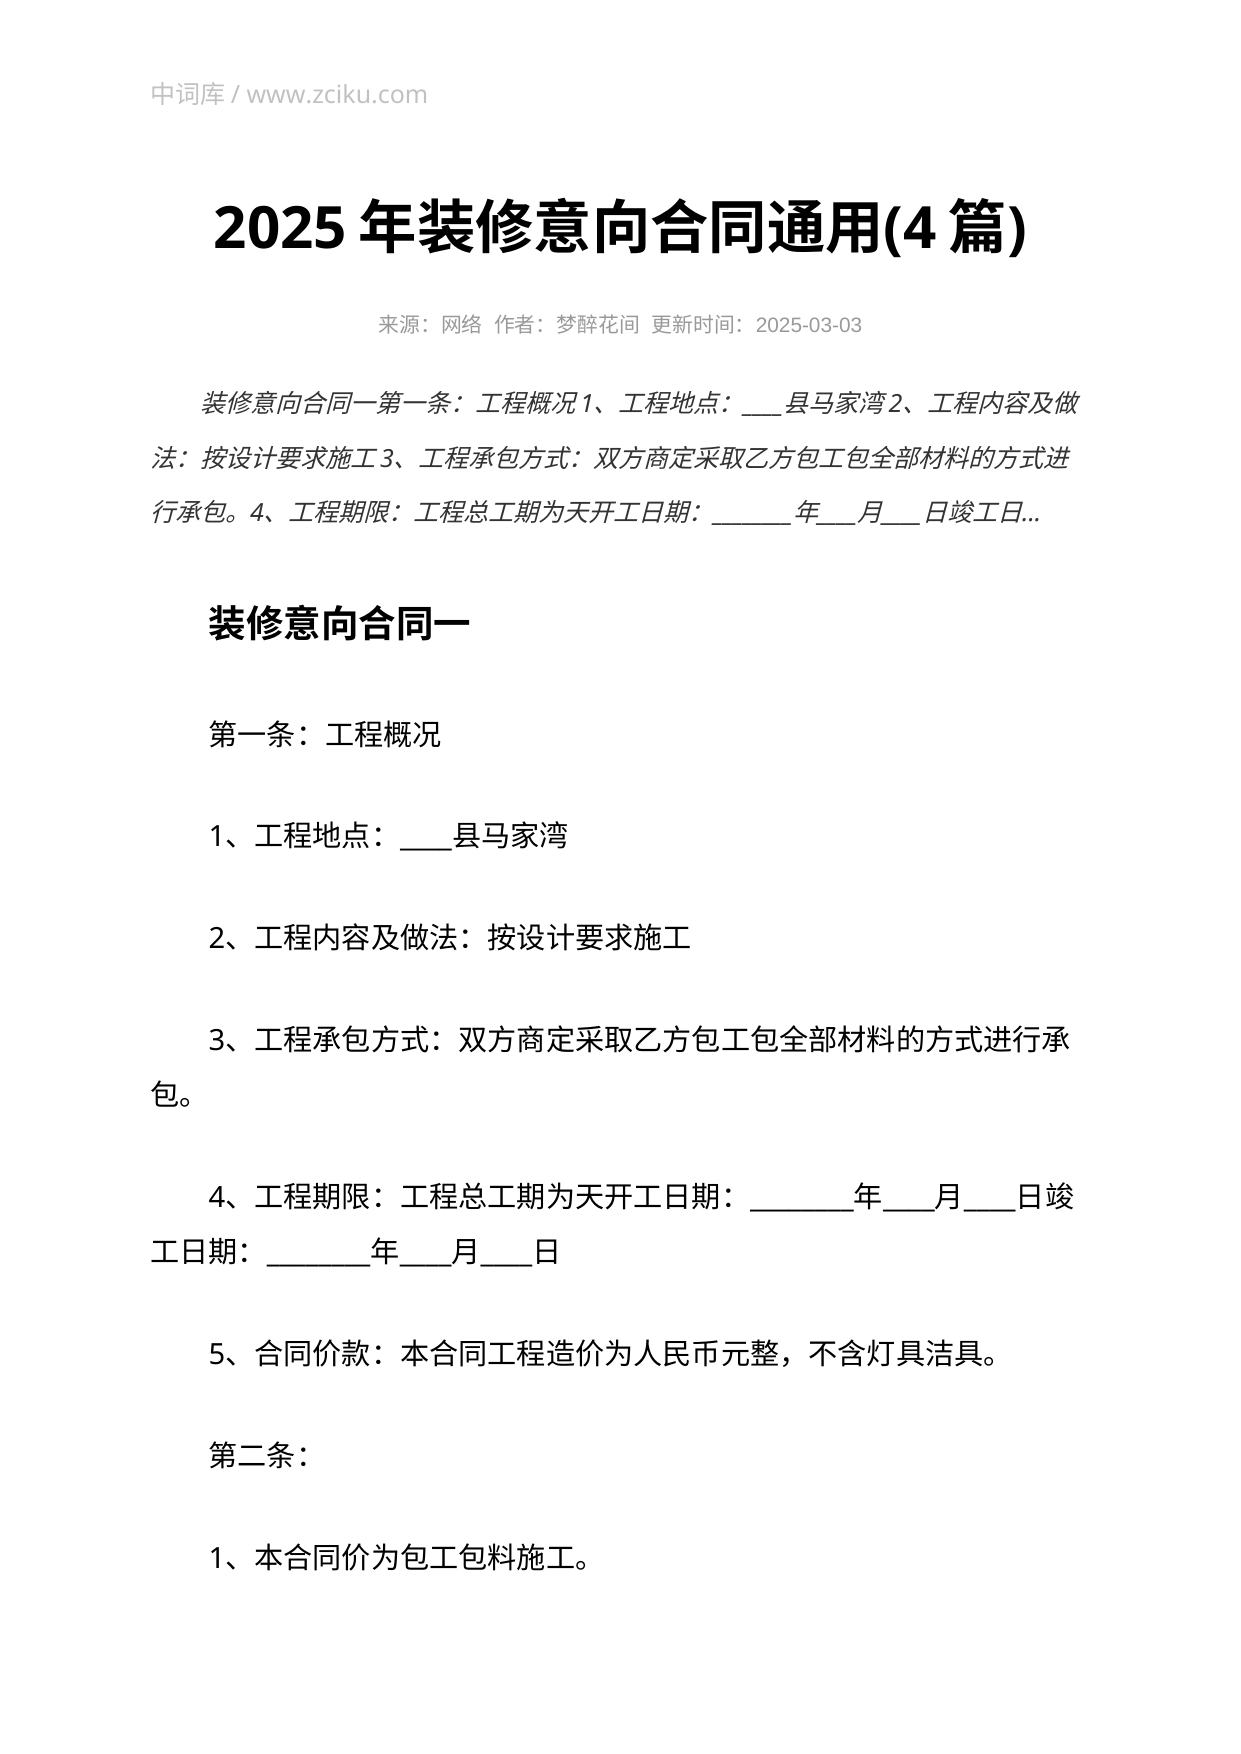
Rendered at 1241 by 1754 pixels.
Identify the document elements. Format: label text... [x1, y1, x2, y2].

text 来源：网络 作者：梦醉花间 更新时间：2025-03-03 [150, 313, 1090, 337]
text 装修意向合同一 [150, 594, 1090, 648]
text 第一条：工程概况 [150, 711, 1090, 753]
text 装修意向合同一第一条：工程概况1、工程地点：____县马家湾2、工程内容及做法：按设计要求施工3、工程承包方式：双方商定采取乙方包工包全部材料的方式进行承包。4、工程期限：工程总工期为天开工日期：________年____月____日竣工日... [150, 384, 1090, 529]
subtitle 2025年装修意向合同通用(4篇) [150, 181, 1090, 266]
text 4、工程期限：工程总工期为天开工日期：________年____月____日竣工日期：________年____月____日 [150, 1174, 1090, 1271]
text 1、工程地点：____县马家湾 [150, 813, 1090, 855]
text 3、工程承包方式：双方商定采取乙方包工包全部材料的方式进行承包。 [150, 1017, 1090, 1114]
text 2、工程内容及做法：按设计要求施工 [150, 915, 1090, 957]
text 5、合同价款：本合同工程造价为人民币元整，不含灯具洁具。 [150, 1331, 1090, 1373]
text 第二条： [150, 1433, 1090, 1475]
text 1、本合同价为包工包料施工。 [150, 1534, 1090, 1577]
